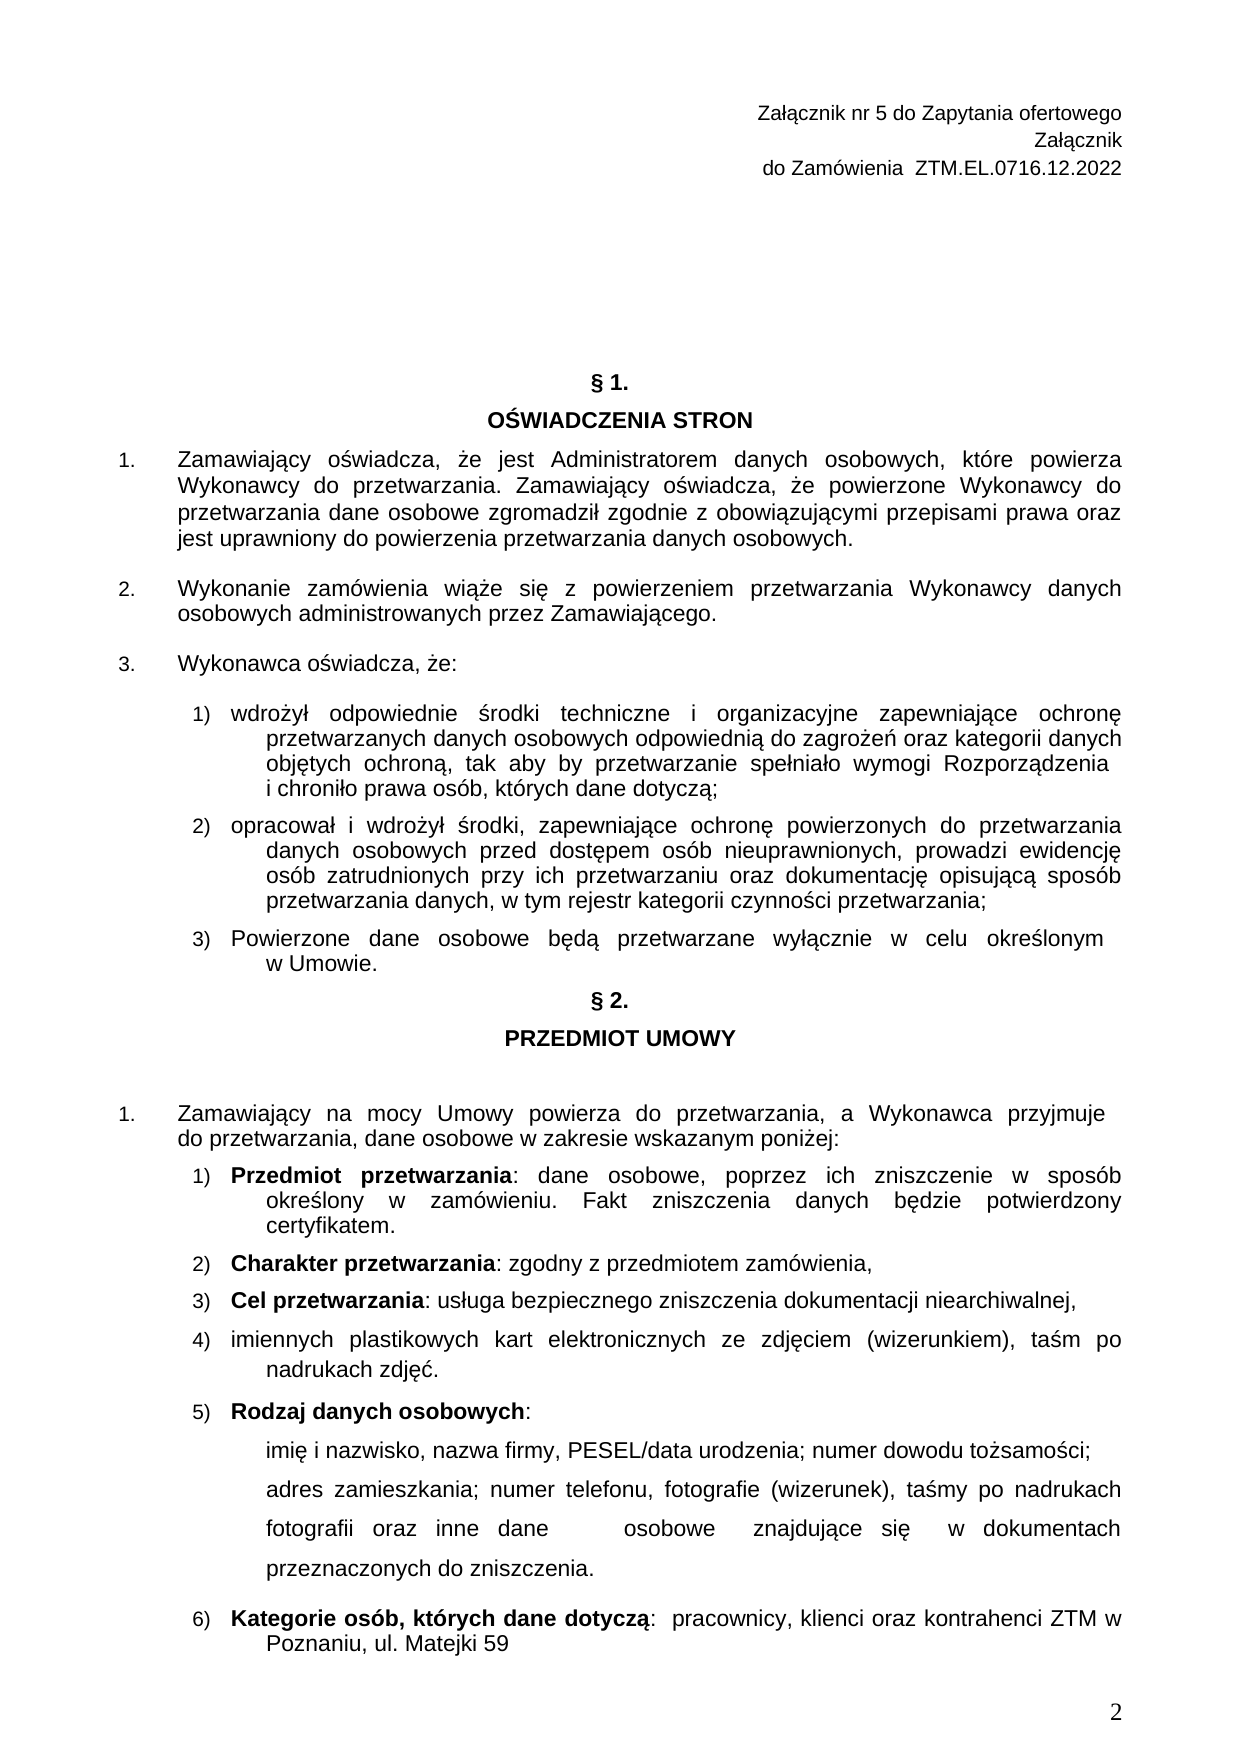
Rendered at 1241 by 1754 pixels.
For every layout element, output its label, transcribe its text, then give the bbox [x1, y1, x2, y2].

list PRZEDMIOT UMOWY [118, 1026, 1122, 1051]
list opracował i wdrożył środki, zapewniające ochronę powierzonych do przetwarzania danych osobowych przed dostępem osób nieuprawnionych, prowadzi ewidencję osób zatrudnionych przy ich przetwarzaniu oraz dokumentację opisującą sposób przetwarzania danych, w tym rejestr kategorii czynności przetwarzania; [192, 814, 1122, 914]
list Zamawiający na mocy Umowy powierza do przetwarzania, a Wykonawca przyjmuje do przetwarzania, dane osobowe w zakresie wskazanym poniżej: [118, 1101, 1122, 1151]
list Charakter przetwarzania: zgodny z przedmiotem zamówienia, [192, 1251, 1122, 1276]
list Wykonawca oświadcza, że: [118, 651, 1122, 676]
list Wykonanie zamówienia wiąże się z powierzeniem przetwarzania Wykonawcy danych osobowych administrowanych przez Zamawiającego. [118, 576, 1122, 626]
list Rodzaj danych osobowych: [192, 1399, 1122, 1424]
list OŚWIADCZENIA STRON [118, 408, 1122, 433]
text imię i nazwisko, nazwa firmy, PESEL/data urodzenia; numer dowodu tożsamości; [231, 1437, 1122, 1463]
list Przedmiot przetwarzania: dane osobowe, poprzez ich zniszczenie w sposób określony w zamówieniu. Fakt zniszczenia danych będzie potwierdzony certyfikatem. [192, 1164, 1122, 1239]
list Zamawiający oświadcza, że jest Administratorem danych osobowych, które powierza Wykonawcy do przetwarzania. Zamawiający oświadcza, że powierzone Wykonawcy do przetwarzania dane osobowe zgromadził zgodnie z obowiązującymi przepisami prawa oraz jest uprawniony do powierzenia przetwarzania danych osobowych. [118, 446, 1122, 551]
text adres zamieszkania; numer telefonu, fotografie (wizerunek), taśmy po nadrukach fotografii oraz inne dane osobowe znajdujące się w dokumentach przeznaczonych do zniszczenia. [266, 1476, 1122, 1581]
list Cel przetwarzania: usługa bezpiecznego zniszczenia dokumentacji niearchiwalnej, [192, 1289, 1122, 1314]
list imiennych plastikowych kart elektronicznych ze zdjęciem (wizerunkiem), taśm po nadrukach zdjęć. [192, 1326, 1122, 1383]
list wdrożył odpowiednie środki techniczne i organizacyjne zapewniające ochronę przetwarzanych danych osobowych odpowiednią do zagrożeń oraz kategorii danych objętych ochroną, tak aby by przetwarzanie spełniało wymogi Rozporządzenia i chroniło prawa osób, których dane dotyczą; [192, 701, 1122, 801]
list Kategorie osób, których dane dotyczą: pracownicy, klienci oraz kontrahenci ZTM w Poznaniu, ul. Matejki 59 [192, 1606, 1122, 1656]
list Powierzone dane osobowe będą przetwarzane wyłącznie w celu określonym w Umowie. [192, 926, 1122, 976]
